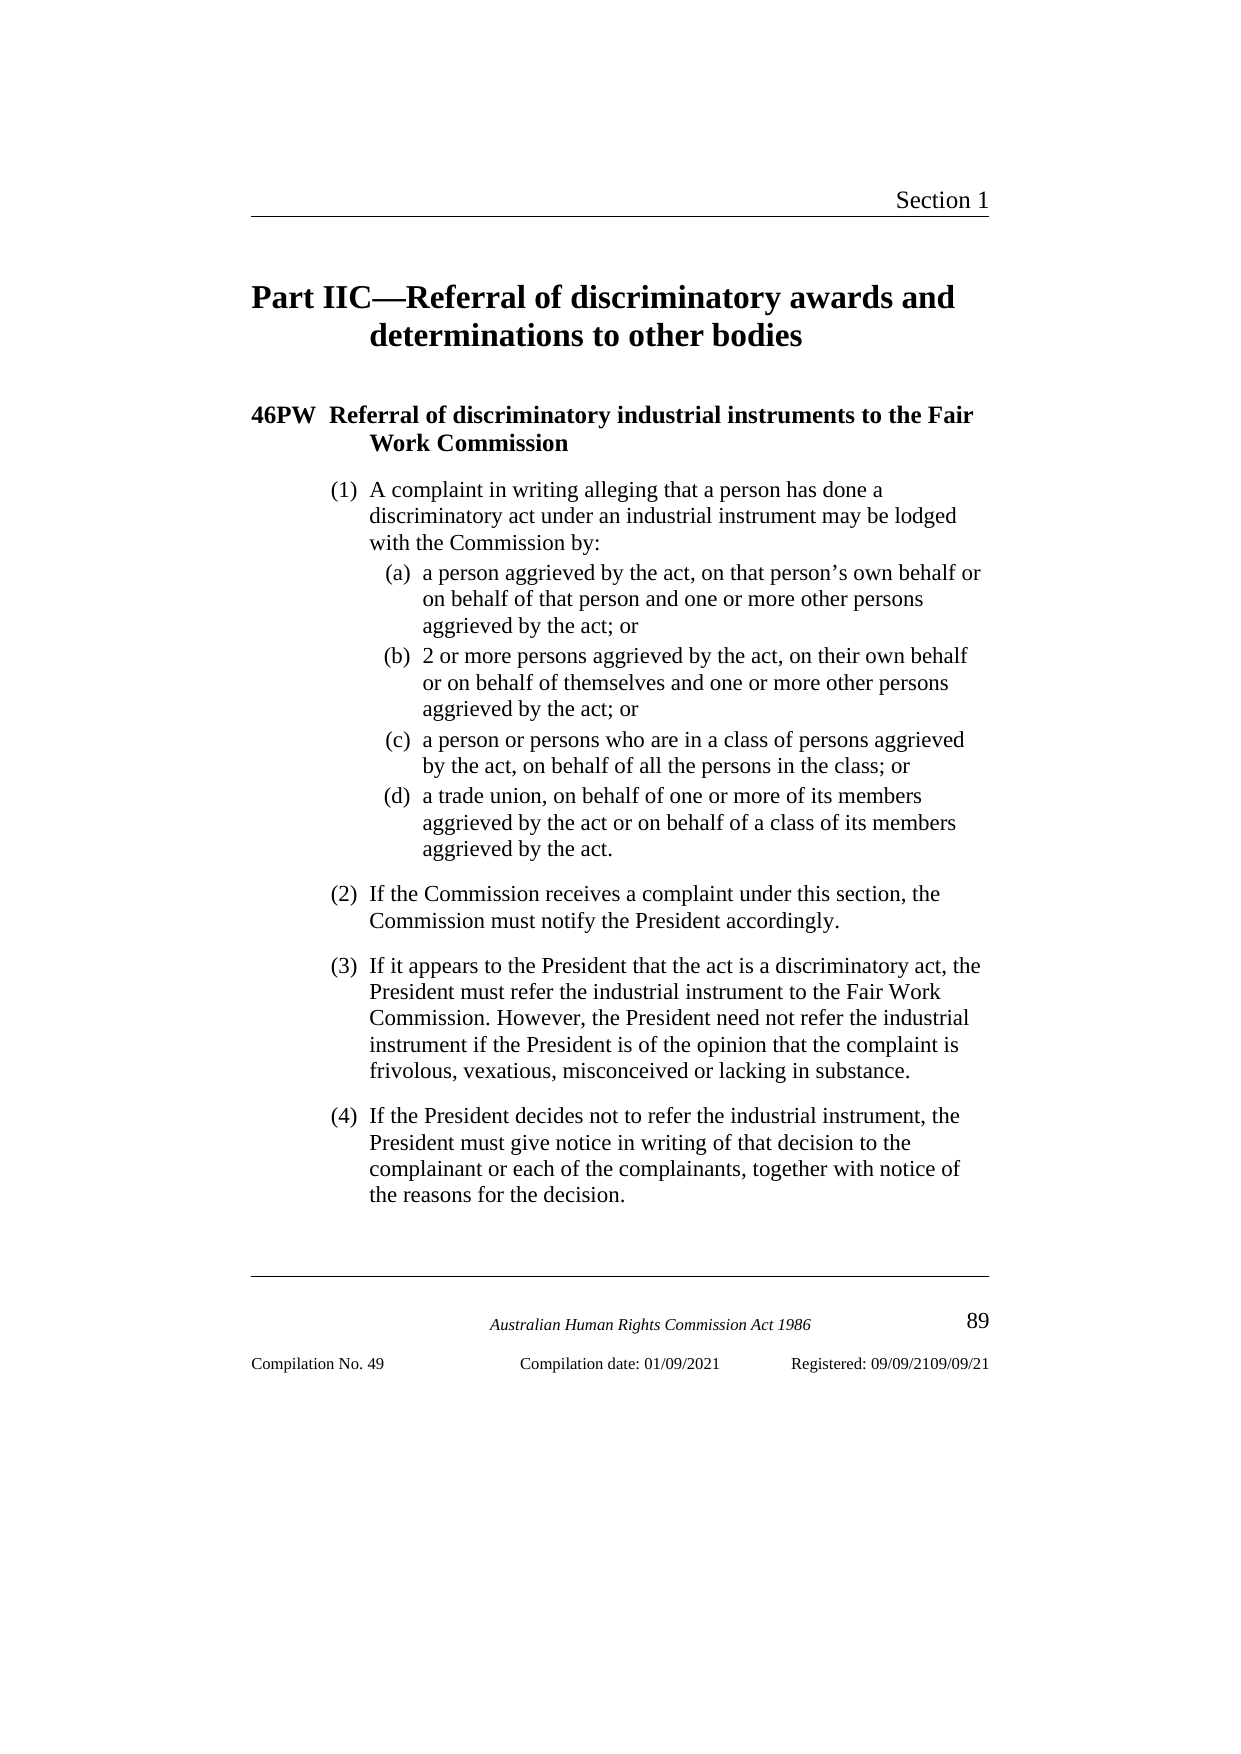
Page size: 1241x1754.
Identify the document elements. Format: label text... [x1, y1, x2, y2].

text (a) a person aggrieved by the act, on that person’s own behalf or on behalf of that person and one or more other persons aggrieved by the act; or [251, 559, 989, 638]
text (d) a trade union, on behalf of one or more of its members aggrieved by the act or on behalf of a class of its members aggrieved by the act. [251, 782, 989, 862]
text (3) If it appears to the President that the act is a discriminatory act, the President must refer the industrial instrument to the Fair Work Commission. However, the President need not refer the industrial instrument if the President is of the opinion that the complaint is frivolous, vexatious, misconceived or lacking in substance. [251, 952, 989, 1083]
text (c) a person or persons who are in a class of persons aggrieved by the act, on behalf of all the persons in the class; or [251, 726, 989, 778]
text (4) If the President decides not to refer the industrial instrument, the President must give notice in writing of that decision to the complainant or each of the complainants, together with notice of the reasons for the decision. [251, 1102, 989, 1208]
text (1) A complaint in writing alleging that a person has done a discriminatory act under an industrial instrument may be lodged with the Commission by: [251, 476, 989, 555]
text (b) 2 or more persons aggrieved by the act, on their own behalf or on behalf of themselves and one or more other persons aggrieved by the act; or [251, 642, 989, 721]
text Part IIC—Referral of discriminatory awards and determinations to other bodies [251, 277, 989, 354]
text (2) If the Commission receives a complaint under this section, the Commission must notify the President accordingly. [251, 880, 989, 933]
text 46PW Referral of discriminatory industrial instruments to the Fair Work Commission [251, 400, 989, 457]
